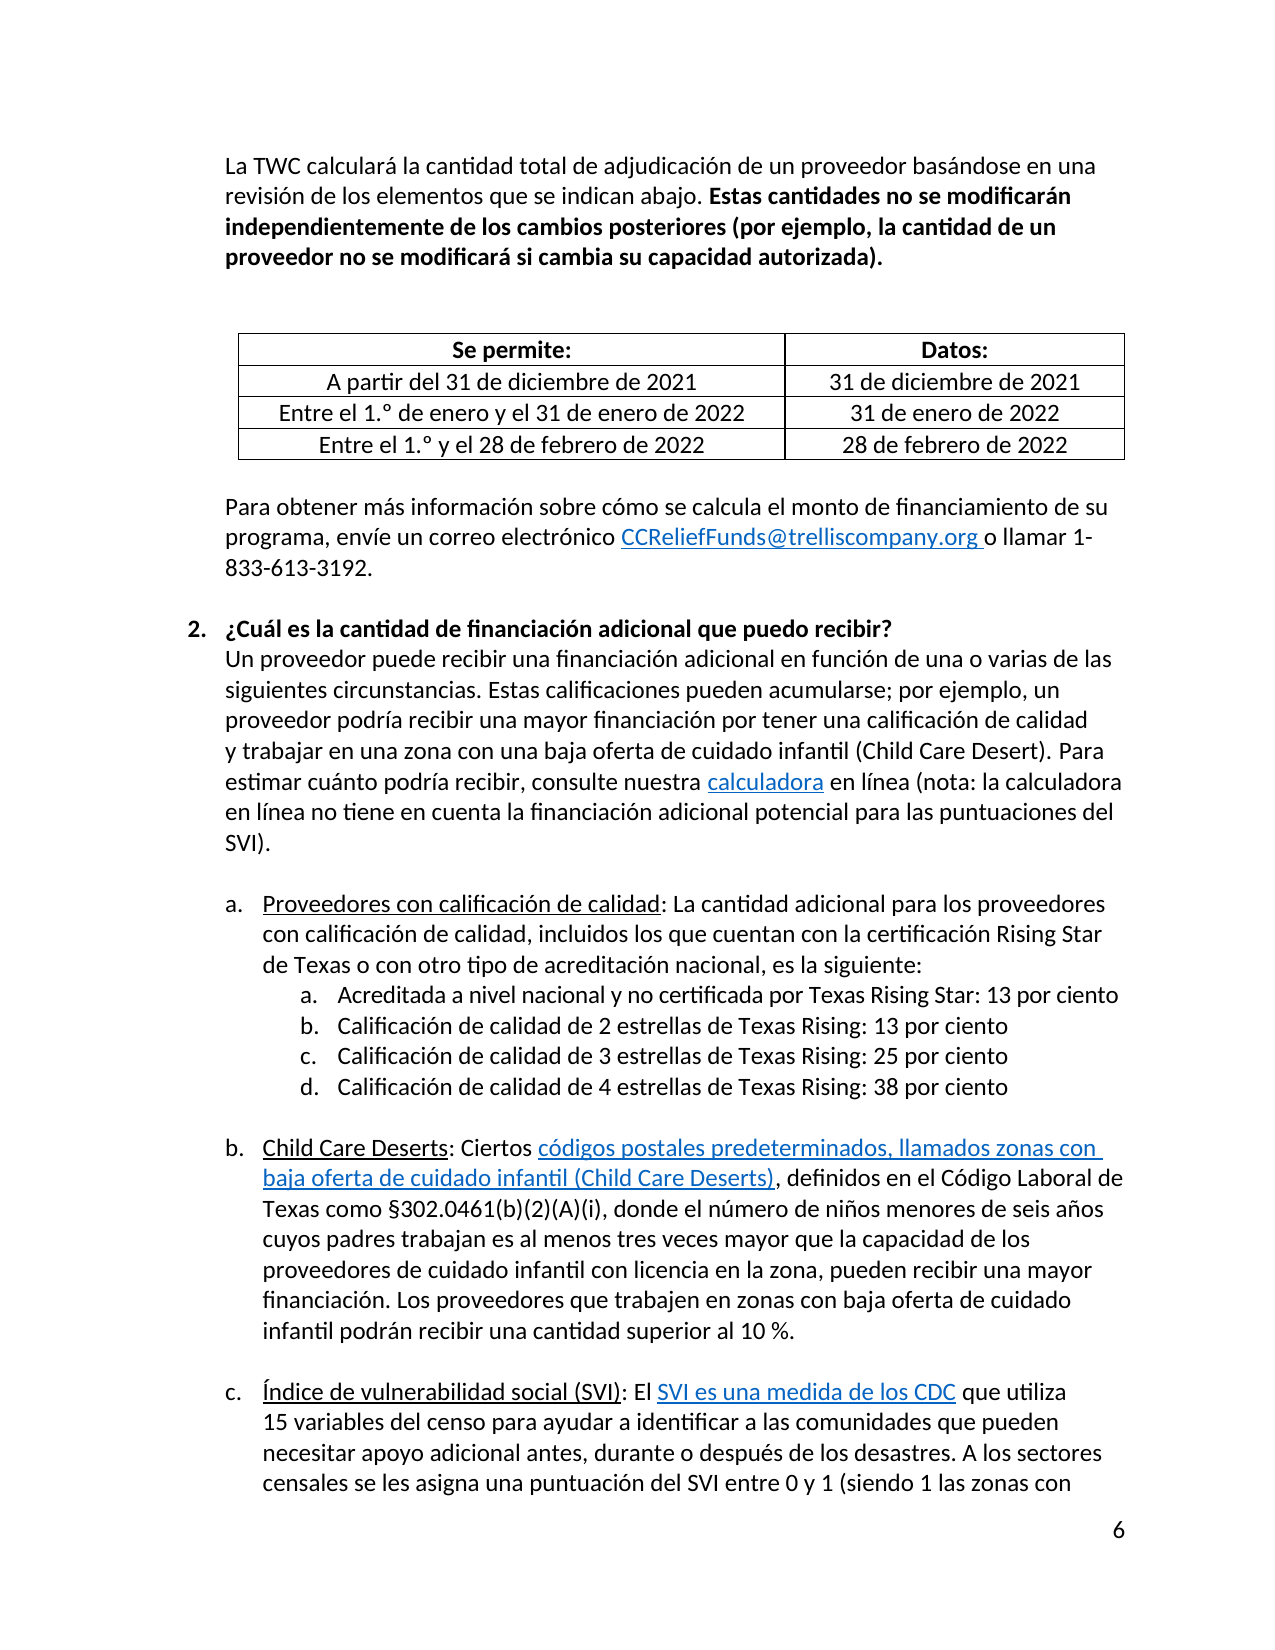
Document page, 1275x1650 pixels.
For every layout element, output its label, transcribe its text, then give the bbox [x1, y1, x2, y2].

list Proveedores con calificación de calidad: La cantidad adicional para los proveedores con calificación de calidad, incluidos los que cuentan con la certificación Rising Star de Texas o con otro tipo de acreditación nacional, es la siguiente: [225, 888, 1125, 979]
table_cell Entre el 1.º y el 28 de febrero de 2022 [239, 429, 784, 459]
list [225, 1376, 1125, 1498]
list Calificación de calidad de 2 estrellas de Texas Rising: 13 por ciento [300, 1010, 1125, 1040]
table_cell 31 de enero de 2022 [786, 397, 1124, 428]
list Child Care Deserts: Ciertos códigos postales predeterminados, llamados zonas con baja oferta de cuidado infantil (Child Care Deserts), definidos en el Código Laboral de Texas como §302.0461(b)(2)(A)(i), donde el número de niños menores de seis años cuyos padres trabajan es al menos tres veces mayor que la capacidad de los proveedores de cuidado infantil con licencia en la zona, pueden recibir una mayor financiación. Los proveedores que trabajen en zonas con baja oferta de cuidado infantil podrán recibir una cantidad superior al 10 %. [225, 1132, 1125, 1346]
list La TWC calculará la cantidad total de adjudicación de un proveedor basándose en una revisión de los elementos que se indican abajo. Estas cantidades no se modificarán independientemente de los cambios posteriores (por ejemplo, la cantidad de un proveedor no se modificará si cambia su capacidad autorizada). [225, 150, 1125, 272]
list Acreditada a nivel nacional y no certificada por Texas Rising Star: 13 por ciento [300, 979, 1125, 1010]
list Calificación de calidad de 3 estrellas de Texas Rising: 25 por ciento [300, 1040, 1125, 1071]
table_header Datos: [786, 334, 1124, 365]
list Para obtener más información sobre cómo se calcula el monto de financiamiento de su programa, envíe un correo electrónico CCReliefFunds@trelliscompany.org o llamar 1-833-613-3192. [225, 491, 1125, 582]
text Un proveedor puede recibir una financiación adicional en función de una o varias de las siguientes circunstancias. Estas calificaciones pueden acumularse; por ejemplo, un proveedor podría recibir una mayor financiación por tener una calificación de calidad y trabajar en una zona con una baja oferta de cuidado infantil (Child Care Desert). Para estimar cuánto podría recibir, consulte nuestra calculadora en línea (nota: la calculadora en línea no tiene en cuenta la financiación adicional potencial para las puntuaciones del SVI). [225, 643, 1125, 857]
table_cell 28 de febrero de 2022 [786, 429, 1124, 459]
list Calificación de calidad de 4 estrellas de Texas Rising: 38 por ciento [300, 1071, 1125, 1101]
list ¿Cuál es la cantidad de financiación adicional que puedo recibir? [187, 613, 1125, 643]
table_cell A partir del 31 de diciembre de 2021 [239, 366, 784, 396]
table_cell Entre el 1.º de enero y el 31 de enero de 2022 [239, 397, 784, 428]
table_cell 31 de diciembre de 2021 [786, 366, 1124, 396]
table_header Se permite: [239, 334, 784, 365]
